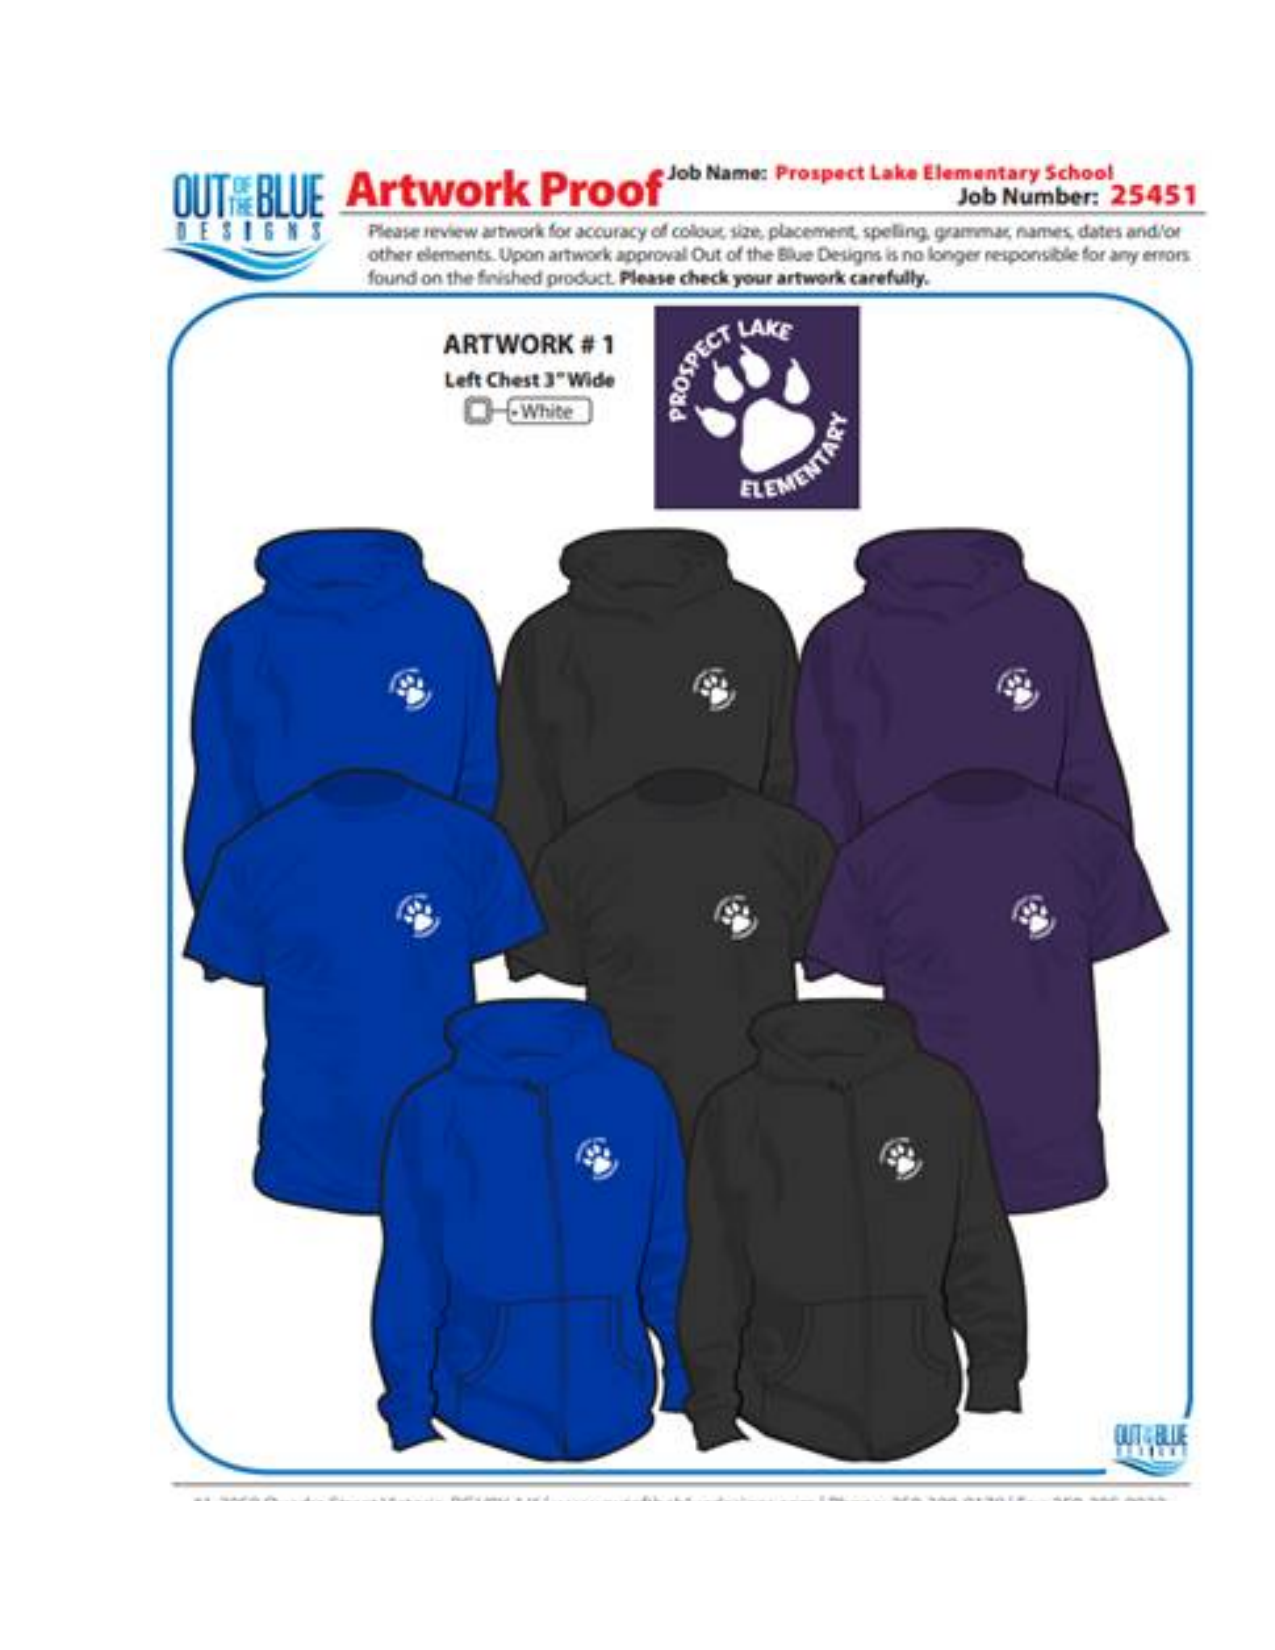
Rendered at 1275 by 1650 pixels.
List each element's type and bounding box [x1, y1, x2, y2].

picture [150, 150, 1212, 1501]
